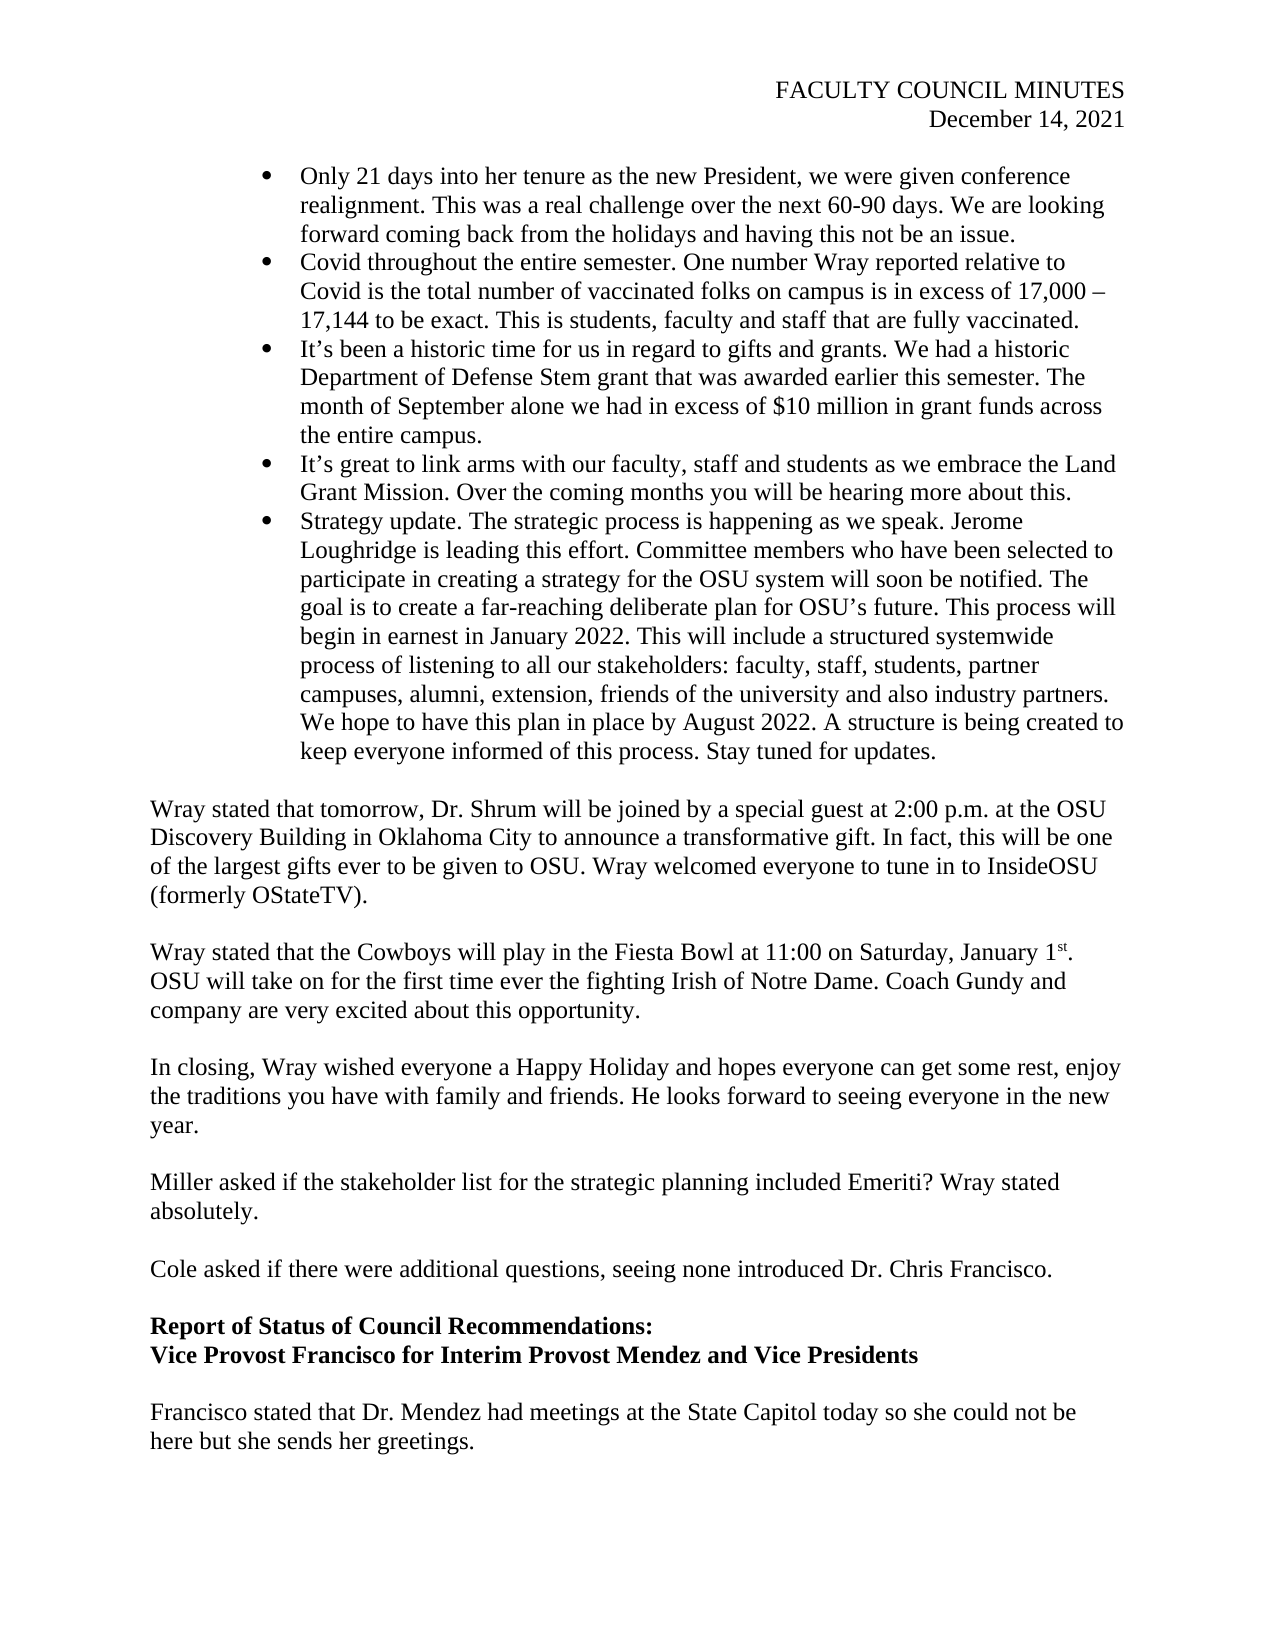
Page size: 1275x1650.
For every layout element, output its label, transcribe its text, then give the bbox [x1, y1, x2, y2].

list It’s been a historic time for us in regard to gifts and grants. We had a historic Department of Defense Stem grant that was awarded earlier this semester. The month of September alone we had in excess of $10 million in grant funds across the entire campus. [262, 334, 1125, 449]
text Vice Provost Francisco for Interim Provost Mendez and Vice Presidents [150, 1340, 1125, 1369]
text Miller asked if the stakeholder list for the strategic planning included Emeriti? Wray stated absolutely. [150, 1167, 1125, 1225]
list Covid throughout the entire semester. One number Wray reported relative to Covid is the total number of vaccinated folks on campus is in excess of 17,000 – 17,144 to be exact. This is students, faculty and staff that are fully vaccinated. [262, 247, 1125, 334]
text Francisco stated that Dr. Mendez had meetings at the State Capitol today so she could not be here but she sends her greetings. [150, 1397, 1125, 1455]
text Wray stated that the Cowboys will play in the Fiesta Bowl at 11:00 on Saturday, January 1st. OSU will take on for the first time ever the fighting Irish of Notre Dame. Coach Gundy and company are very excited about this opportunity. [150, 937, 1125, 1024]
text Wray stated that tomorrow, Dr. Shrum will be joined by a special guest at 2:00 p.m. at the OSU Discovery Building in Oklahoma City to announce a transformative gift. In fact, this will be one of the largest gifts ever to be given to OSU. Wray welcomed everyone to tune in to InsideOSU (formerly OStateTV). [150, 794, 1125, 909]
list Only 21 days into her tenure as the new President, we were given conference realignment. This was a real challenge over the next 60-90 days. We are looking forward coming back from the holidays and having this not be an issue. [262, 161, 1125, 247]
text Report of Status of Council Recommendations: [150, 1311, 1125, 1340]
list It’s great to link arms with our faculty, staff and students as we embrace the Land Grant Mission. Over the coming months you will be hearing more about this. [262, 449, 1125, 506]
text Cole asked if there were additional questions, seeing none introduced Dr. Chris Francisco. [150, 1254, 1125, 1282]
list Strategy update. The strategic process is happening as we speak. Jerome Loughridge is leading this effort. Committee members who have been selected to participate in creating a strategy for the OSU system will soon be notified. The goal is to create a far-reaching deliberate plan for OSU’s future. This process will begin in earnest in January 2022. This will include a structured systemwide process of listening to all our stakeholders: faculty, staff, students, partner campuses, alumni, extension, friends of the university and also industry partners. We hope to have this plan in place by August 2022. A structure is being created to keep everyone informed of this process. Stay tuned for updates. [262, 506, 1125, 765]
text In closing, Wray wished everyone a Happy Holiday and hopes everyone can get some rest, enjoy the traditions you have with family and friends. He looks forward to seeing everyone in the new year. [150, 1052, 1125, 1139]
